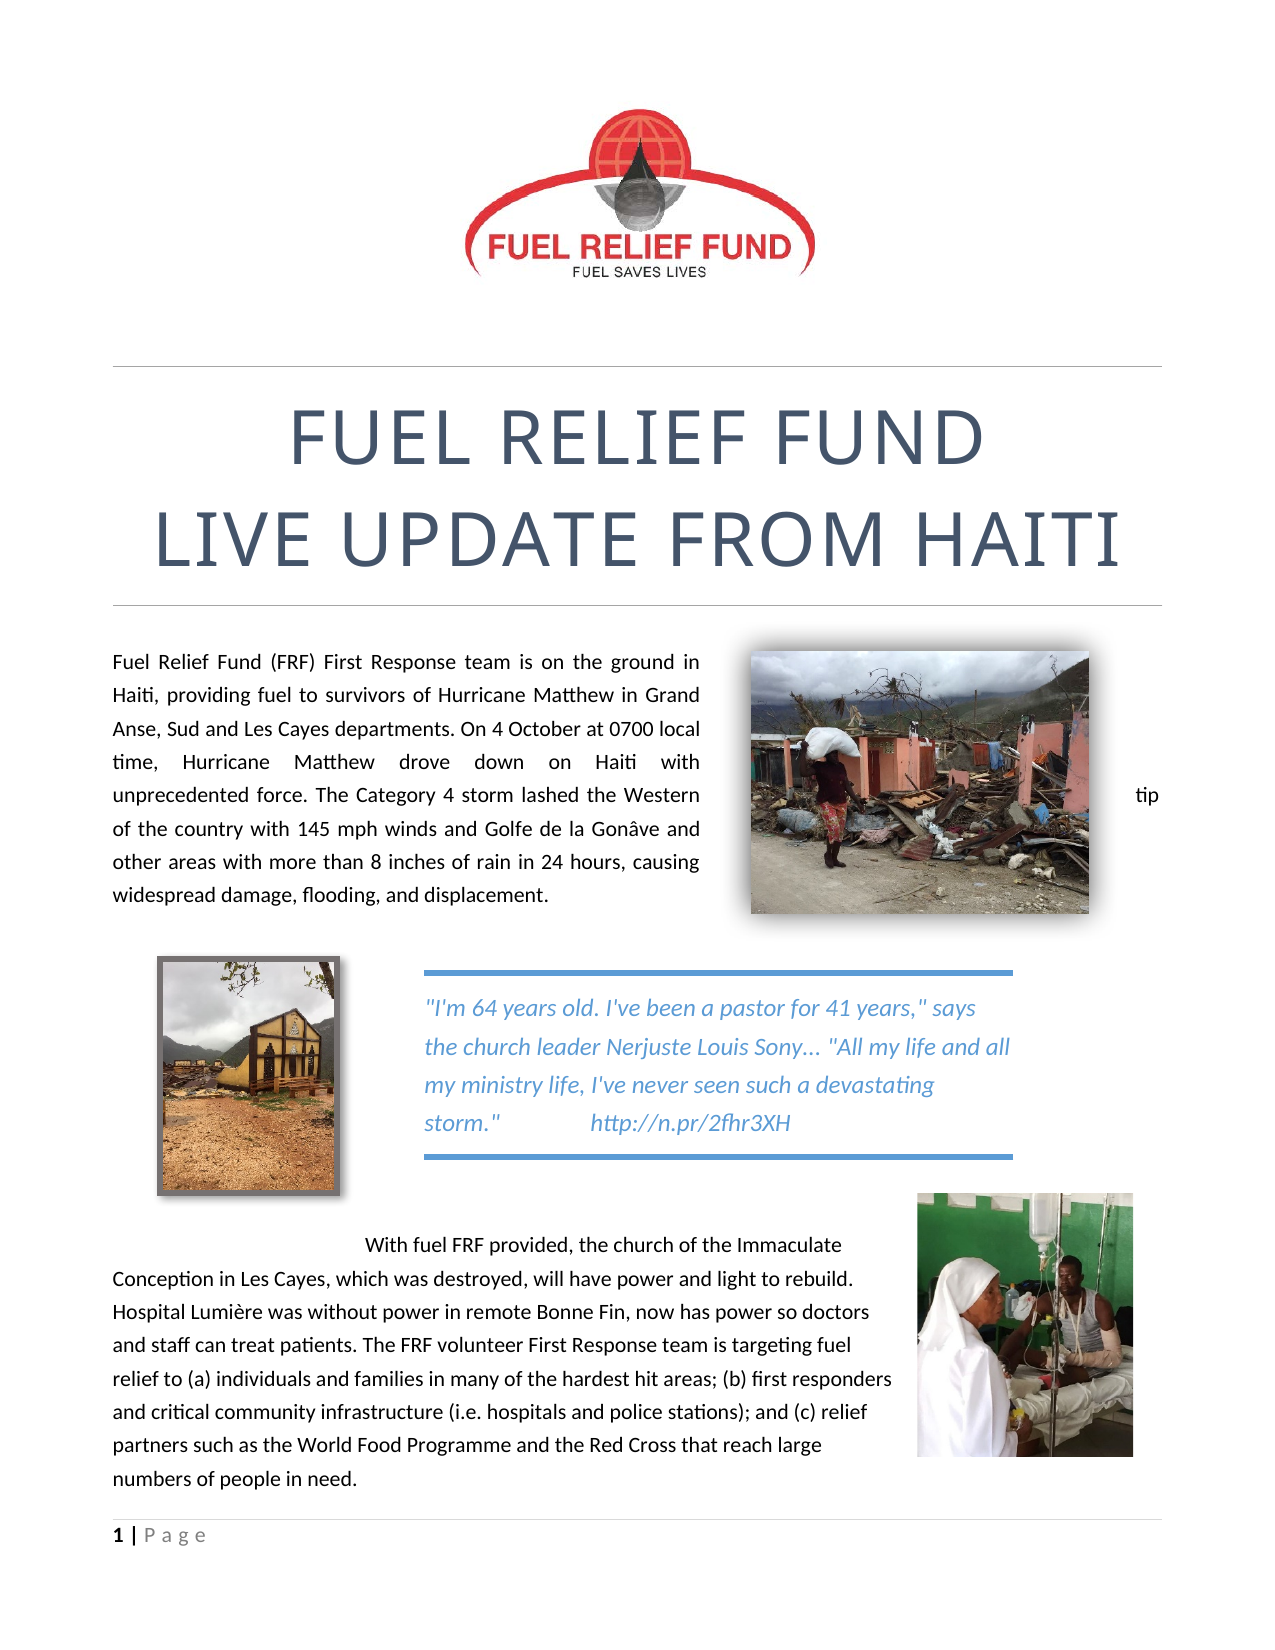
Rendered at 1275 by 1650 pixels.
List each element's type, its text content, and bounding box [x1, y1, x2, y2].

picture [917, 1193, 1133, 1457]
picture [163, 962, 334, 1190]
picture [751, 651, 1089, 914]
title live Update from Haiti [112, 468, 1162, 606]
text Fuel Relief Fund (FRF) First Response team is on the ground in Haiti, providing fuel to survivors of Hurricane Matthew in Grand Anse, Sud and Les Cayes departments. On 4 October at 0700 local time, Hurricane Matthew drove down on Haiti with unprecedented force. The Category 4 storm lashed the Western tip of the country with 145 mph winds and Golfe de la Gonâve and other areas with more than 8 inches of rain in 24 hours, causing widespread damage, flooding, and displacement. [112, 648, 732, 908]
picture [447, 75, 828, 316]
title Fuel Relief Fund [112, 367, 1162, 468]
